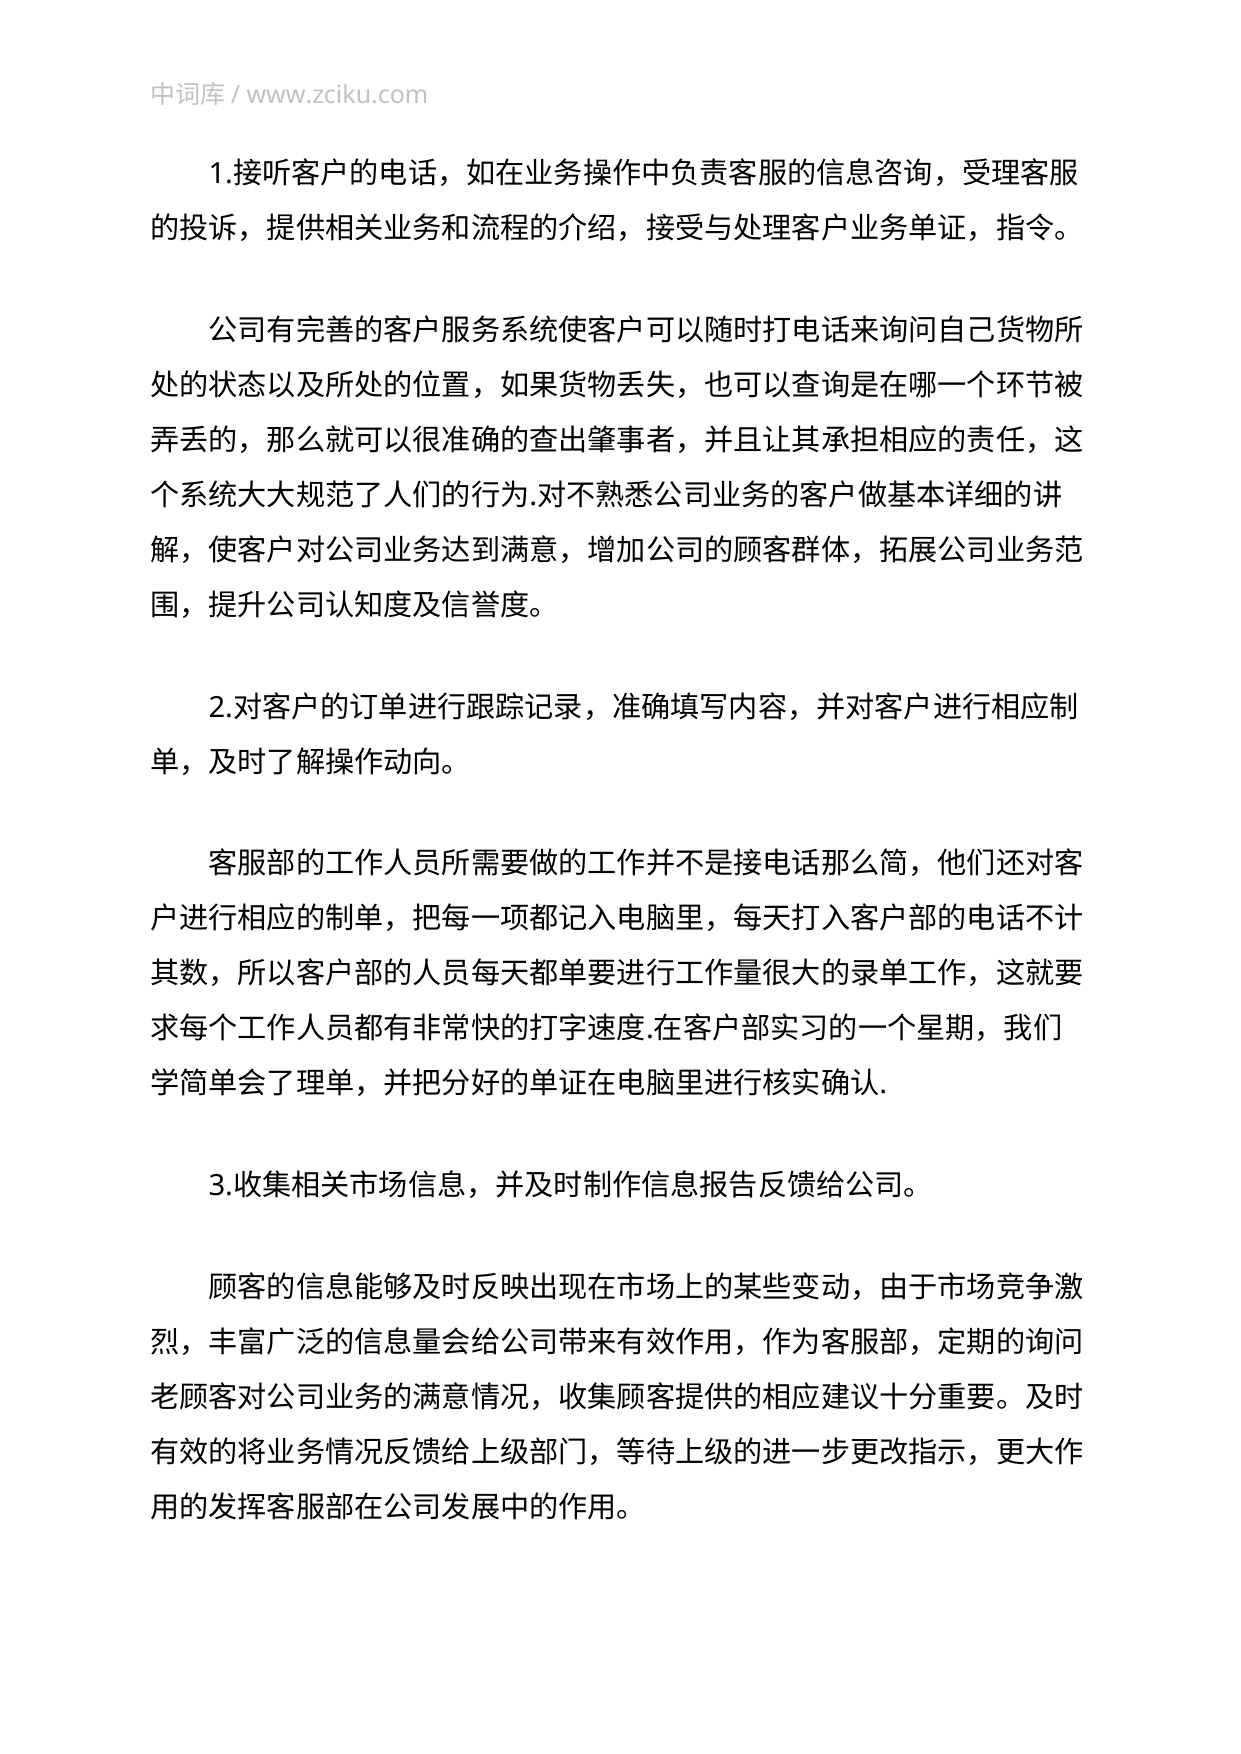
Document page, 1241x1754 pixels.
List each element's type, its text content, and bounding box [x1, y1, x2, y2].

text 顾客的信息能够及时反映出现在市场上的某些变动，由于市场竞争激烈，丰富广泛的信息量会给公司带来有效作用，作为客服部，定期的询问老顾客对公司业务的满意情况，收集顾客提供的相应建议十分重要。及时有效的将业务情况反馈给上级部门，等待上级的进一步更改指示，更大作用的发挥客服部在公司发展中的作用。 [150, 1263, 1090, 1525]
text 3.收集相关市场信息，并及时制作信息报告反馈给公司。 [150, 1162, 1090, 1204]
text 客服部的工作人员所需要做的工作并不是接电话那么简，他们还对客户进行相应的制单，把每一项都记入电脑里，每天打入客户部的电话不计其数，所以客户部的人员每天都单要进行工作量很大的录单工作，这就要求每个工作人员都有非常快的打字速度.在客户部实习的一个星期，我们学简单会了理单，并把分好的单证在电脑里进行核实确认. [150, 840, 1090, 1102]
text 公司有完善的客户服务系统使客户可以随时打电话来询问自己货物所处的状态以及所处的位置，如果货物丢失，也可以查询是在哪一个环节被弄丢的，那么就可以很准确的查出肇事者，并且让其承担相应的责任，这个系统大大规范了人们的行为.对不熟悉公司业务的客户做基本详细的讲解，使客户对公司业务达到满意，增加公司的顾客群体，拓展公司业务范围，提升公司认知度及信誉度。 [150, 307, 1090, 624]
text 2.对客户的订单进行跟踪记录，准确填写内容，并对客户进行相应制单，及时了解操作动向。 [150, 683, 1090, 780]
text 1.接听客户的电话，如在业务操作中负责客服的信息咨询，受理客服的投诉，提供相关业务和流程的介绍，接受与处理客户业务单证，指令。 [150, 150, 1090, 247]
